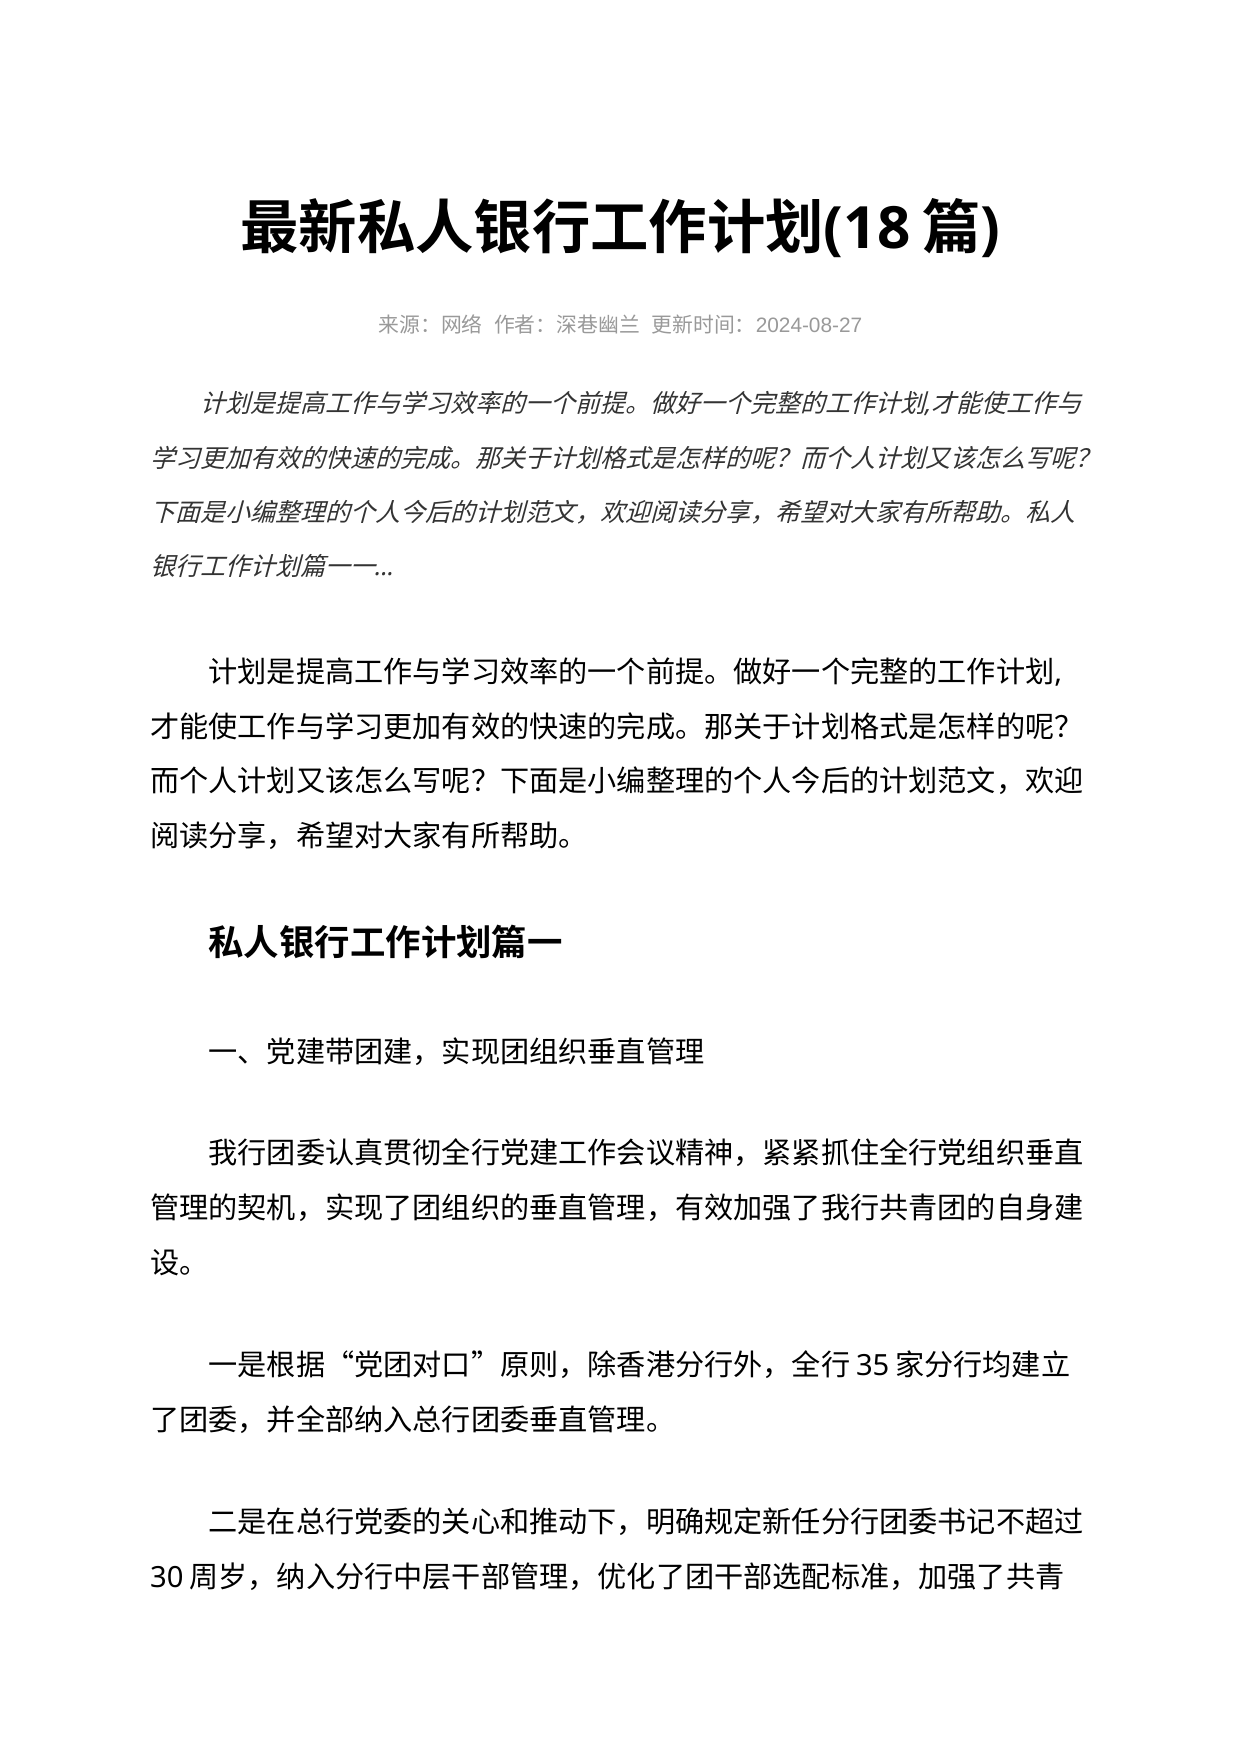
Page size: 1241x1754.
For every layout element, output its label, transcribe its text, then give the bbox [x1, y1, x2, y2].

text 计划是提高工作与学习效率的一个前提。做好一个完整的工作计划,才能使工作与学习更加有效的快速的完成。那关于计划格式是怎样的呢？而个人计划又该怎么写呢？下面是小编整理的个人今后的计划范文，欢迎阅读分享，希望对大家有所帮助。 [150, 648, 1090, 855]
text 一是根据“党团对口”原则，除香港分行外，全行35家分行均建立了团委，并全部纳入总行团委垂直管理。 [150, 1341, 1090, 1439]
text 计划是提高工作与学习效率的一个前提。做好一个完整的工作计划,才能使工作与学习更加有效的快速的完成。那关于计划格式是怎样的呢？而个人计划又该怎么写呢？下面是小编整理的个人今后的计划范文，欢迎阅读分享，希望对大家有所帮助。私人银行工作计划篇一一... [150, 384, 1090, 583]
text 私人银行工作计划篇一 [150, 915, 1090, 966]
text 我行团委认真贯彻全行党建工作会议精神，紧紧抓住全行党组织垂直管理的契机，实现了团组织的垂直管理，有效加强了我行共青团的自身建设。 [150, 1130, 1090, 1282]
subtitle 最新私人银行工作计划(18篇) [150, 181, 1090, 266]
text 一、党建带团建，实现团组织垂直管理 [150, 1028, 1090, 1070]
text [150, 1498, 1090, 1596]
text 来源：网络 作者：深巷幽兰 更新时间：2024-08-27 [150, 313, 1090, 337]
